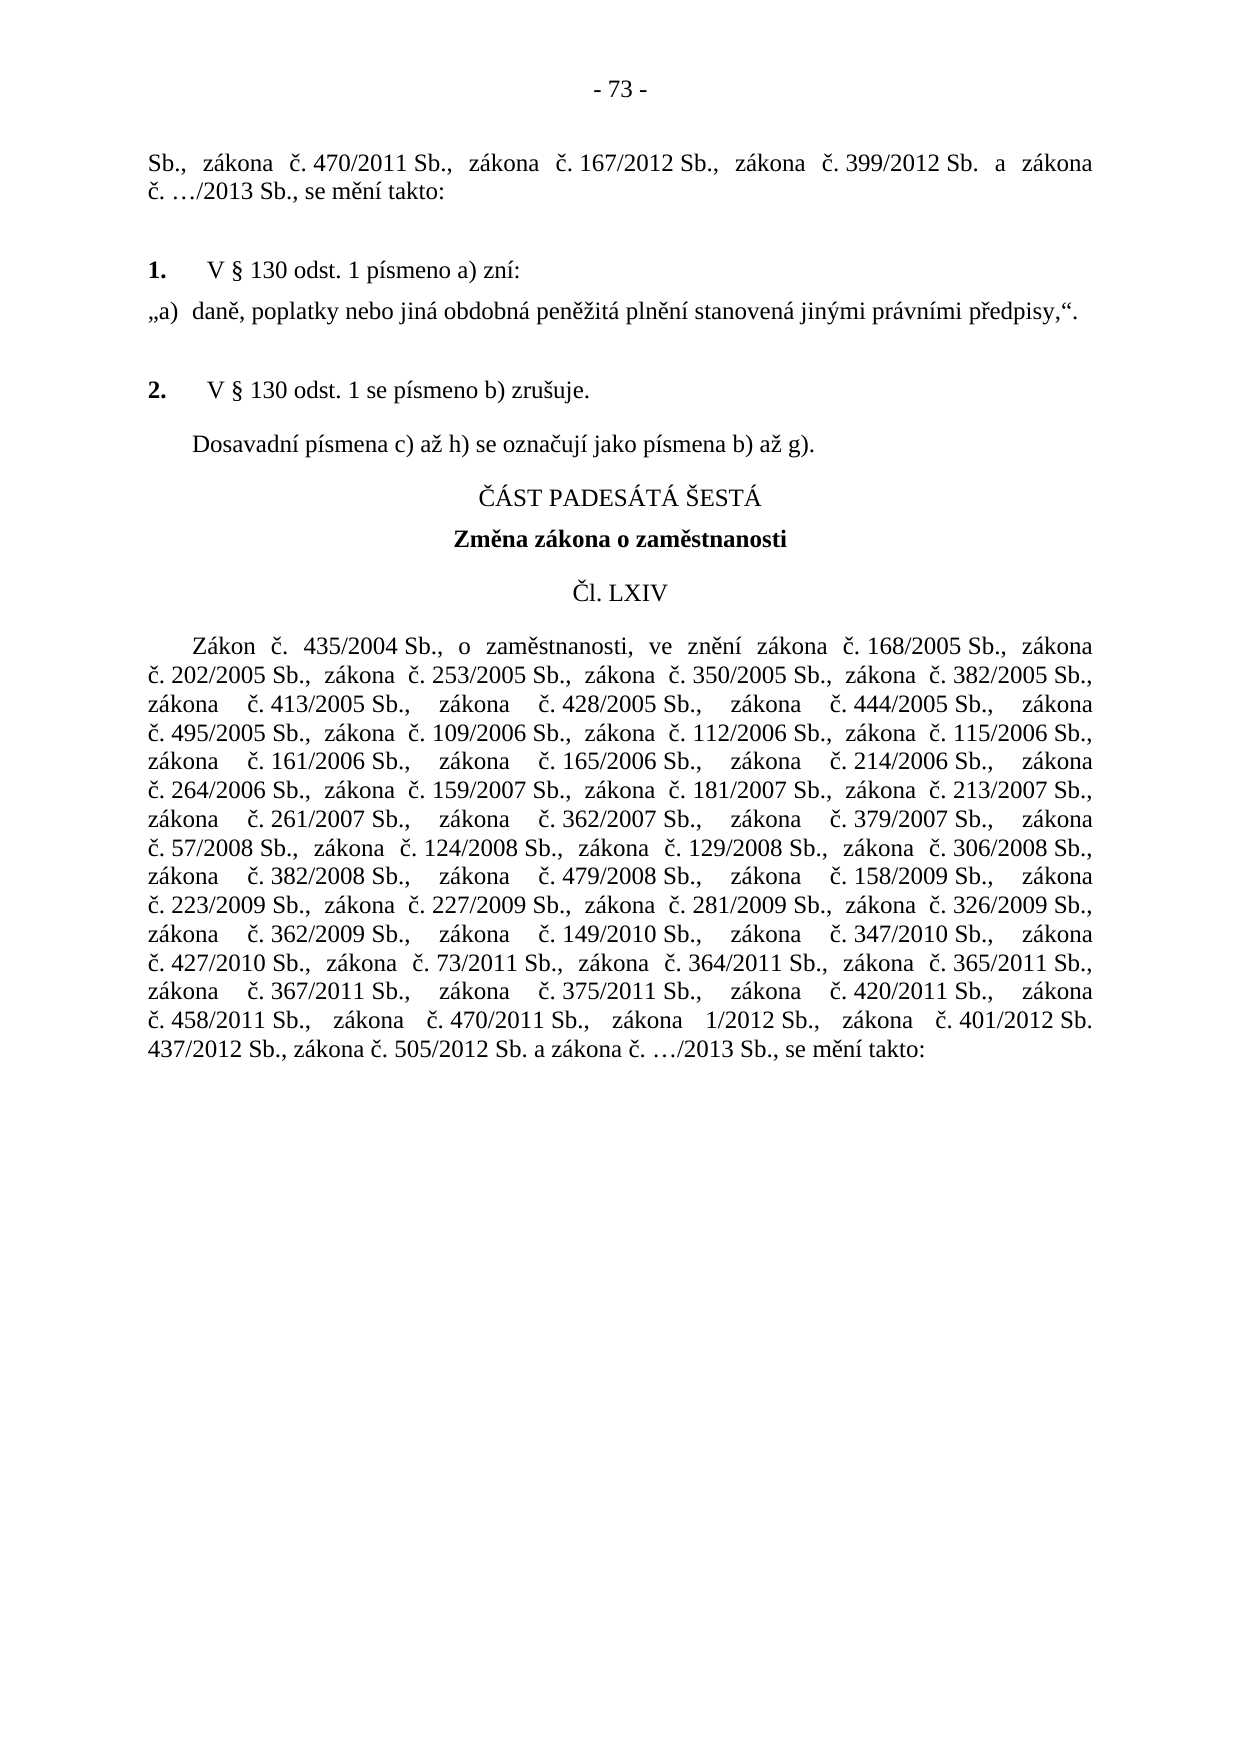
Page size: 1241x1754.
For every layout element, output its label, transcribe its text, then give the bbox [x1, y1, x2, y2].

text V § 130 odst. 1 se písmeno b) zrušuje. [148, 375, 1093, 404]
text Čl. LXIV [148, 578, 1093, 606]
text Dosavadní písmena c) až h) se označují jako písmena b) až g). [148, 429, 1093, 458]
text Zákon č. 435/2004 Sb., o zaměstnanosti, ve znění zákona č. 168/2005 Sb., zákona č. 202/2005 Sb., zákona č. 253/2005 Sb., zákona č. 350/2005 Sb., zákona č. 382/2005 Sb., zákona č. 413/2005 Sb., zákona č. 428/2005 Sb., zákona č. 444/2005 Sb., zákona č. 495/2005 Sb., zákona č. 109/2006 Sb., zákona č. 112/2006 Sb., zákona č. 115/2006 Sb., zákona č. 161/2006 Sb., zákona č. 165/2006 Sb., zákona č. 214/2006 Sb., zákona č. 264/2006 Sb., zákona č. 159/2007 Sb., zákona č. 181/2007 Sb., zákona č. 213/2007 Sb., zákona č. 261/2007 Sb., zákona č. 362/2007 Sb., zákona č. 379/2007 Sb., zákona č. 57/2008 Sb., zákona č. 124/2008 Sb., zákona č. 129/2008 Sb., zákona č. 306/2008 Sb., zákona č. 382/2008 Sb., zákona č. 479/2008 Sb., zákona č. 158/2009 Sb., zákona č. 223/2009 Sb., zákona č. 227/2009 Sb., zákona č. 281/2009 Sb., zákona č. 326/2009 Sb., zákona č. 362/2009 Sb., zákona č. 149/2010 Sb., zákona č. 347/2010 Sb., zákona č. 427/2010 Sb., zákona č. 73/2011 Sb., zákona č. 364/2011 Sb., zákona č. 365/2011 Sb., zákona č. 367/2011 Sb., zákona č. 375/2011 Sb., zákona č. 420/2011 Sb., zákona č. 458/2011 Sb., zákona č. 470/2011 Sb., zákona 1/2012 Sb., zákona č. 401/2012 Sb. 437/2012 Sb., zákona č. 505/2012 Sb. a zákona č. …/2013 Sb., se mění takto: [148, 631, 1093, 1063]
text ČÁST PADESÁTÁ ŠESTÁ [148, 483, 1093, 511]
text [148, 148, 1093, 205]
list „a) daně, poplatky nebo jiná obdobná peněžitá plnění stanovená jinými právními předpisy,“. [148, 296, 1093, 325]
text Změna zákona o zaměstnanosti [148, 524, 1093, 553]
list V § 130 odst. 1 písmeno a) zní: [148, 255, 1093, 284]
